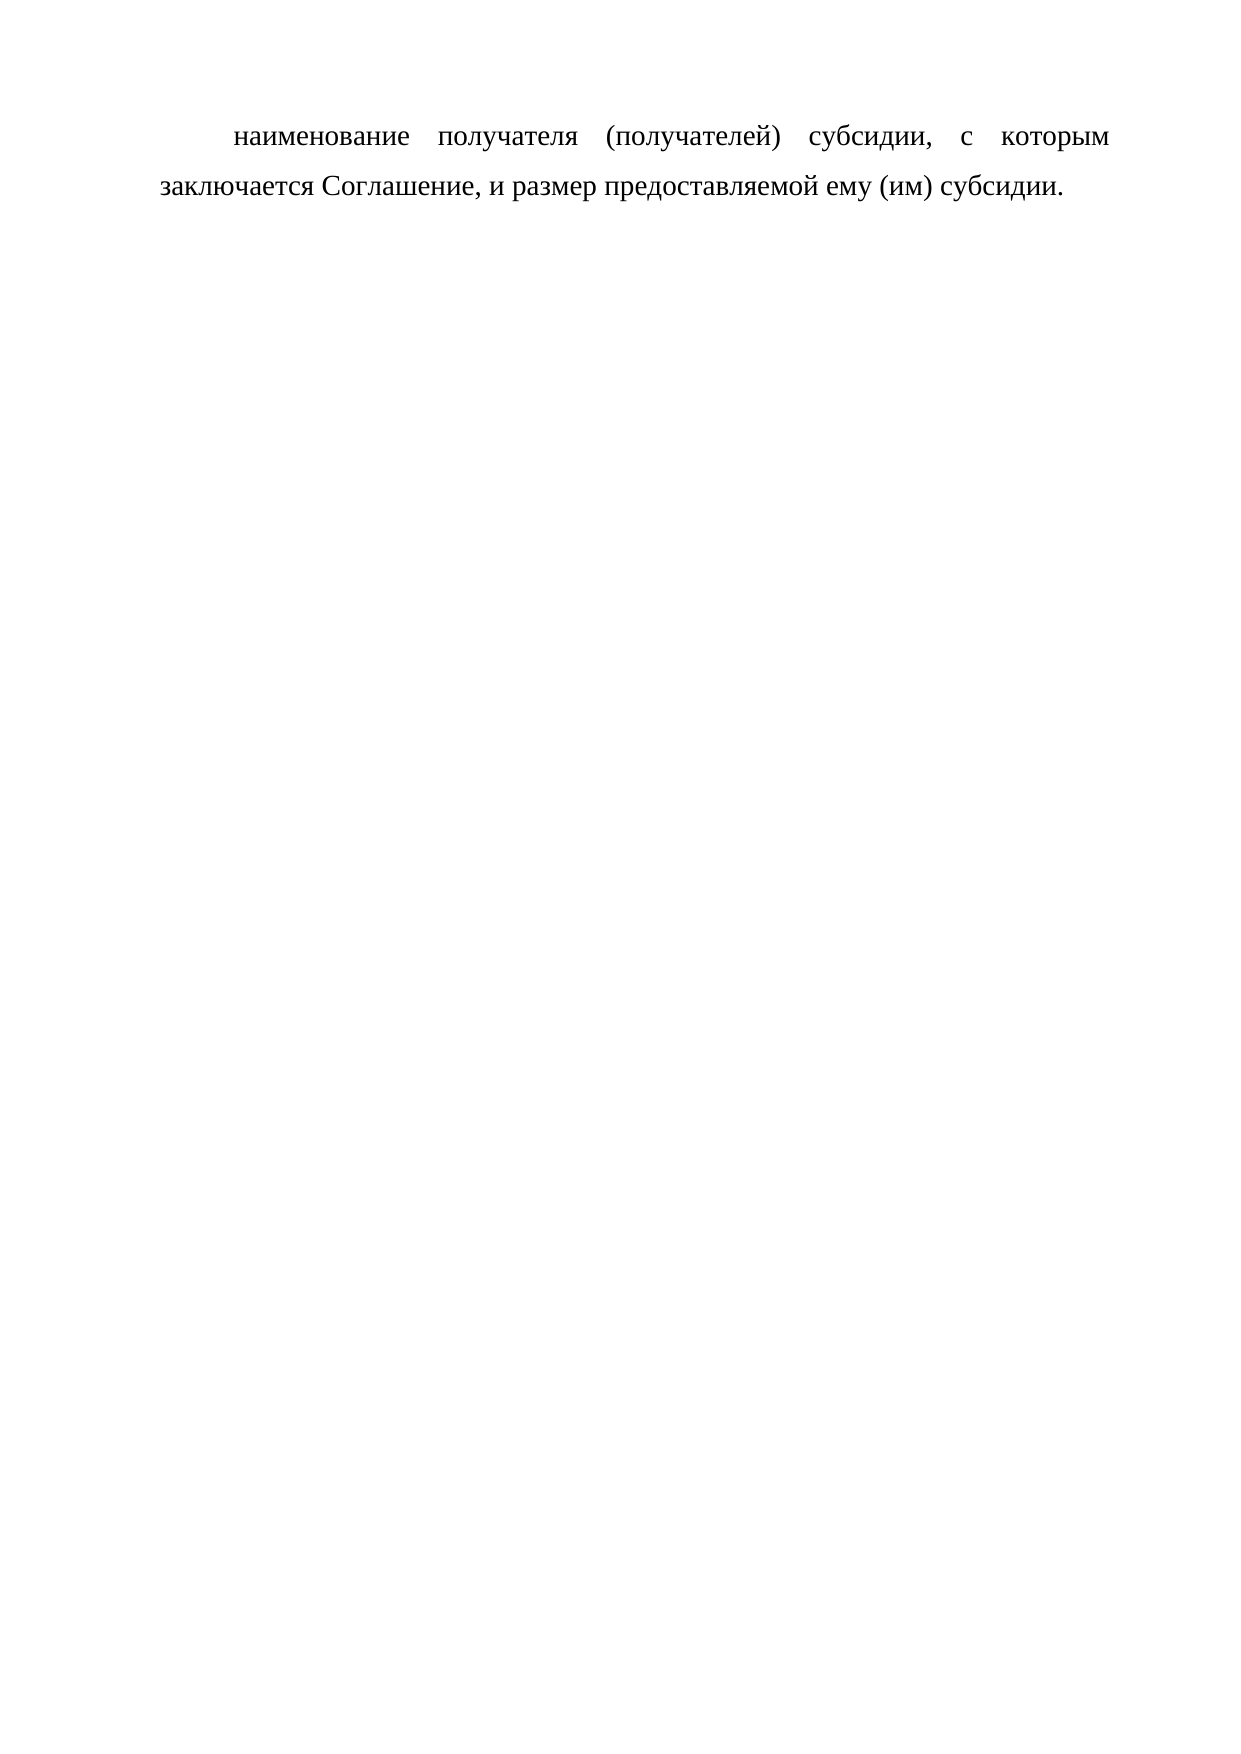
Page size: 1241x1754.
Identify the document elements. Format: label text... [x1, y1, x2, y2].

text наименование получателя (получателей) субсидии, с которым заключается Соглашение, и размер предоставляемой ему (им) субсидии. [159, 118, 1110, 202]
